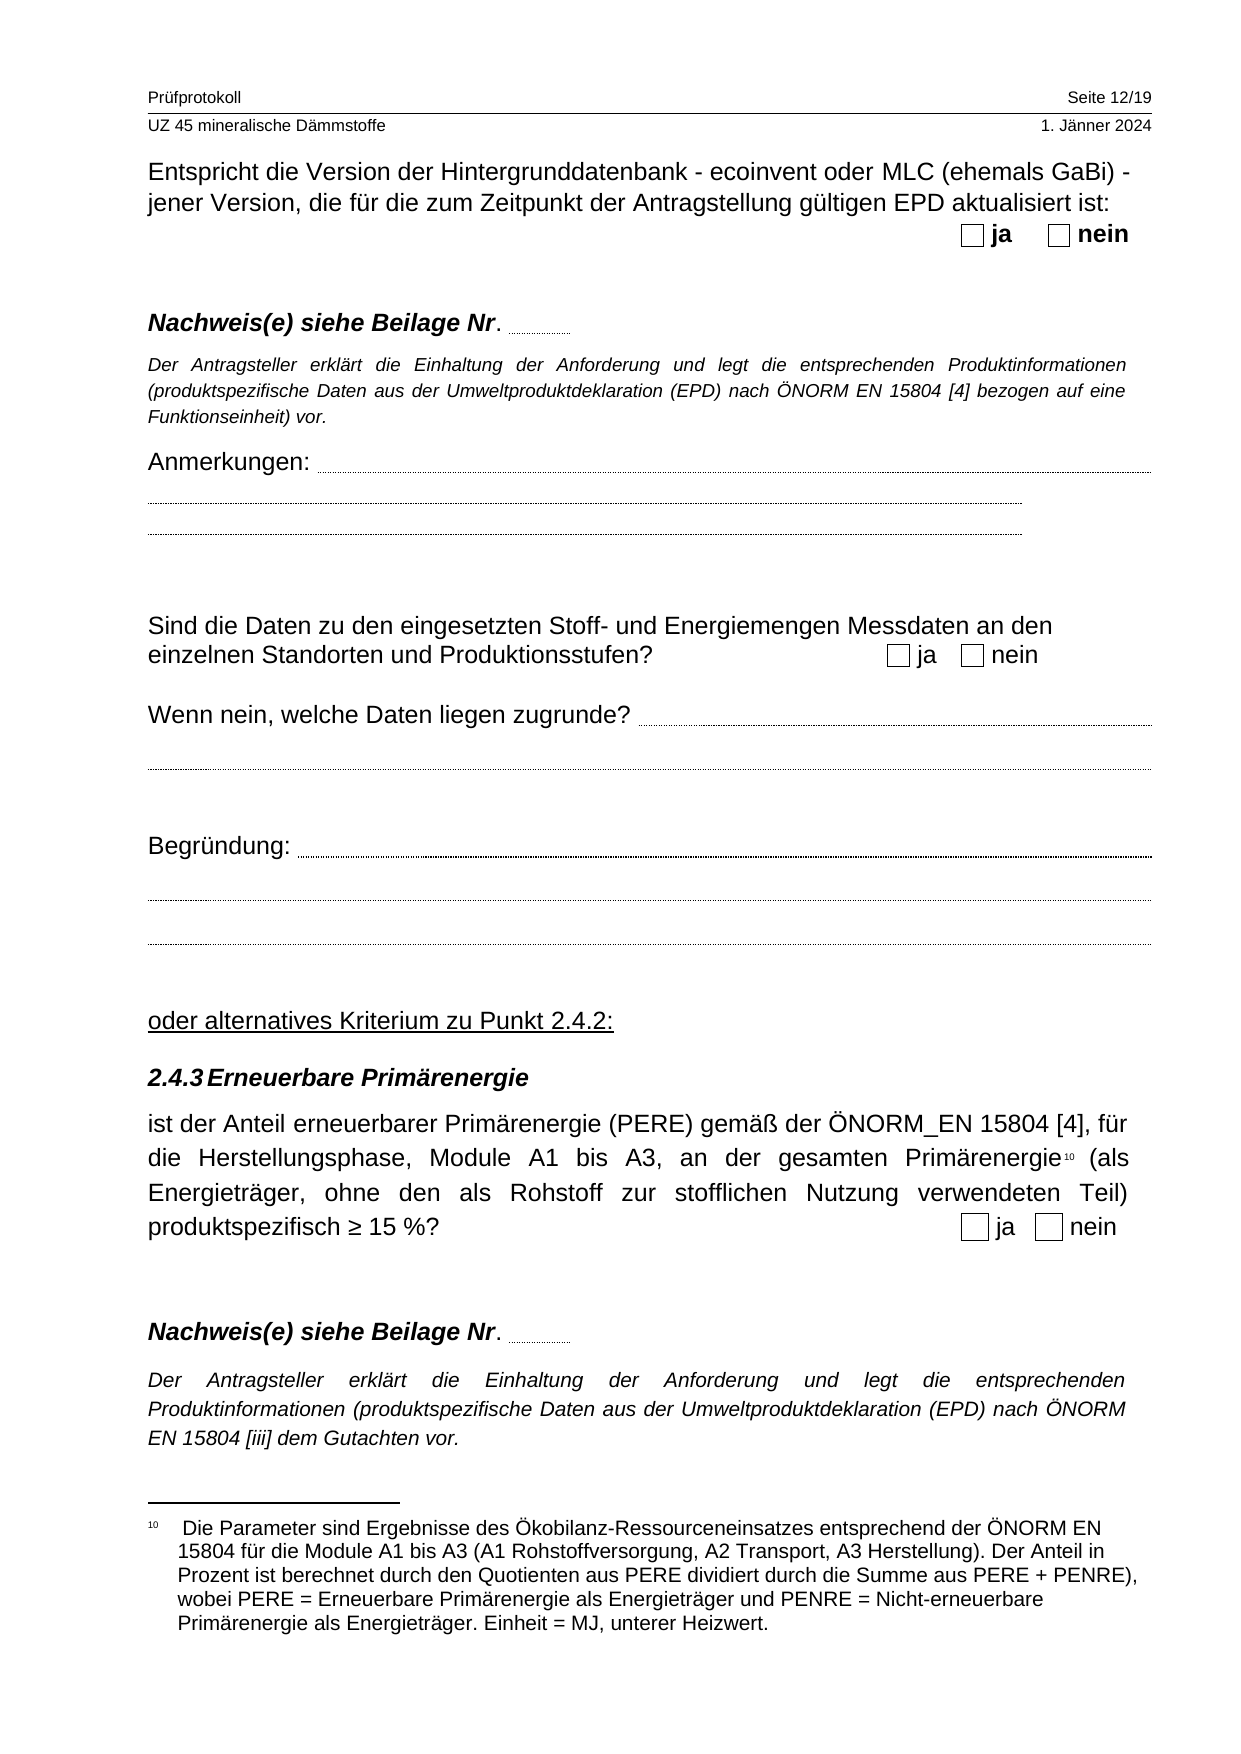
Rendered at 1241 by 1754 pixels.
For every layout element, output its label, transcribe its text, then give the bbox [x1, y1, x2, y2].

text oder alternatives Kriterium zu Punkt 2.4.2: [148, 1004, 1152, 1035]
text Nachweis(e) siehe Beilage Nr. [148, 308, 1152, 336]
text Entspricht die Version der Hintergrunddatenbank - ecoinvent oder MLC (ehemals GaBi) - jener Version, die für die zum Zeitpunkt der Antragstellung gültigen EPD aktualisiert ist: ja nein [148, 154, 1152, 248]
text Der Antragsteller erklärt die Einhaltung der Anforderung und legt die entsprechenden Produktinformationen (produktspezifische Daten aus der Umweltproduktdeklaration (EPD) nach ÖNORM EN 15804 [iii] dem Gutachten vor. [148, 1368, 1129, 1450]
text Nachweis(e) siehe Beilage Nr. [148, 1317, 1152, 1346]
text Sind die Daten zu den eingesetzten Stoff- und Energiemengen Messdaten an den einzelnen Standorten und Produktionsstufen? ja nein [148, 611, 1152, 668]
text Der Antragsteller erklärt die Einhaltung der Anforderung und legt die entsprechenden Produktinformationen (produktspezifische Daten aus der Umweltproduktdeklaration (EPD) nach ÖNORM EN 15804 [4] bezogen auf eine Funktionseinheit) vor. [148, 354, 1129, 427]
text ist der Anteil erneuerbarer Primärenergie (PERE) gemäß der ÖNORM_EN 15804 [4], für die Herstellungsphase, Module A1 bis A3, an der gesamten Primärenergie (als Energieträger, ohne den als Rohstoff zur stofflichen Nutzung verwendeten Teil) produktspezifisch ≥ 15 %? ja nein [148, 1109, 1129, 1241]
text Begründung: [148, 829, 1152, 860]
text Anmerkungen: [148, 444, 1152, 475]
text Wenn nein, welche Daten liegen zugrunde? [148, 697, 1152, 729]
subtitle Erneuerbare Primärenergie [148, 1060, 1152, 1091]
